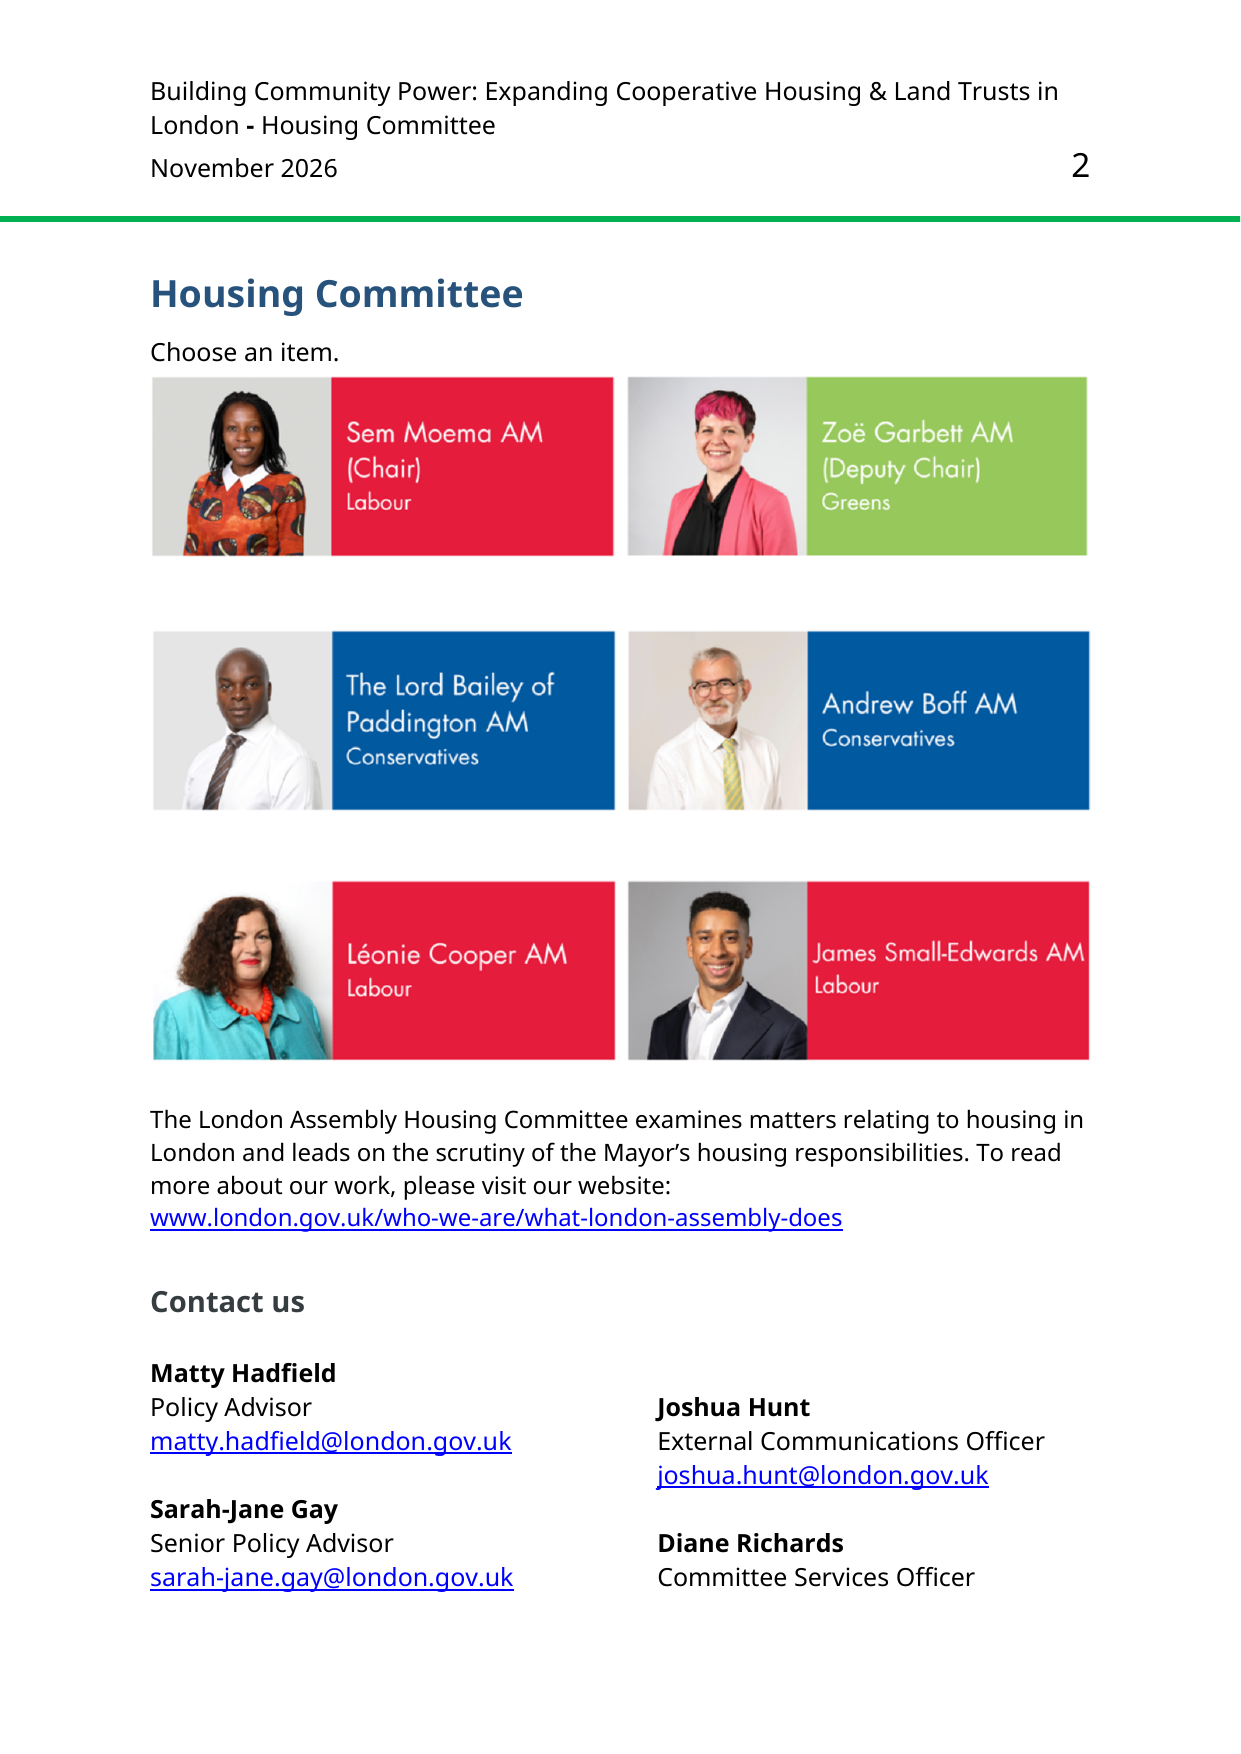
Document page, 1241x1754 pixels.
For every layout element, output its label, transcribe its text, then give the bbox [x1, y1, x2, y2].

text Sarah-Jane Gay [150, 1492, 583, 1526]
text Matty Hadfield [150, 1355, 583, 1389]
subtitle Contact us [150, 1282, 1090, 1321]
text Policy Advisor [150, 1389, 583, 1423]
text Senior Policy Advisor [150, 1526, 583, 1560]
text Diane Richards [657, 1526, 1090, 1560]
text matty.hadfield@london.gov.uk [150, 1423, 583, 1458]
text External Communications Officer [657, 1423, 1090, 1458]
picture [150, 369, 1092, 1070]
text joshua.hunt@london.gov.uk [657, 1458, 1090, 1492]
text sarah-jane.gay@london.gov.uk [150, 1560, 583, 1594]
text Joshua Hunt [657, 1389, 1090, 1423]
text Committee Services Officer [657, 1560, 1090, 1594]
